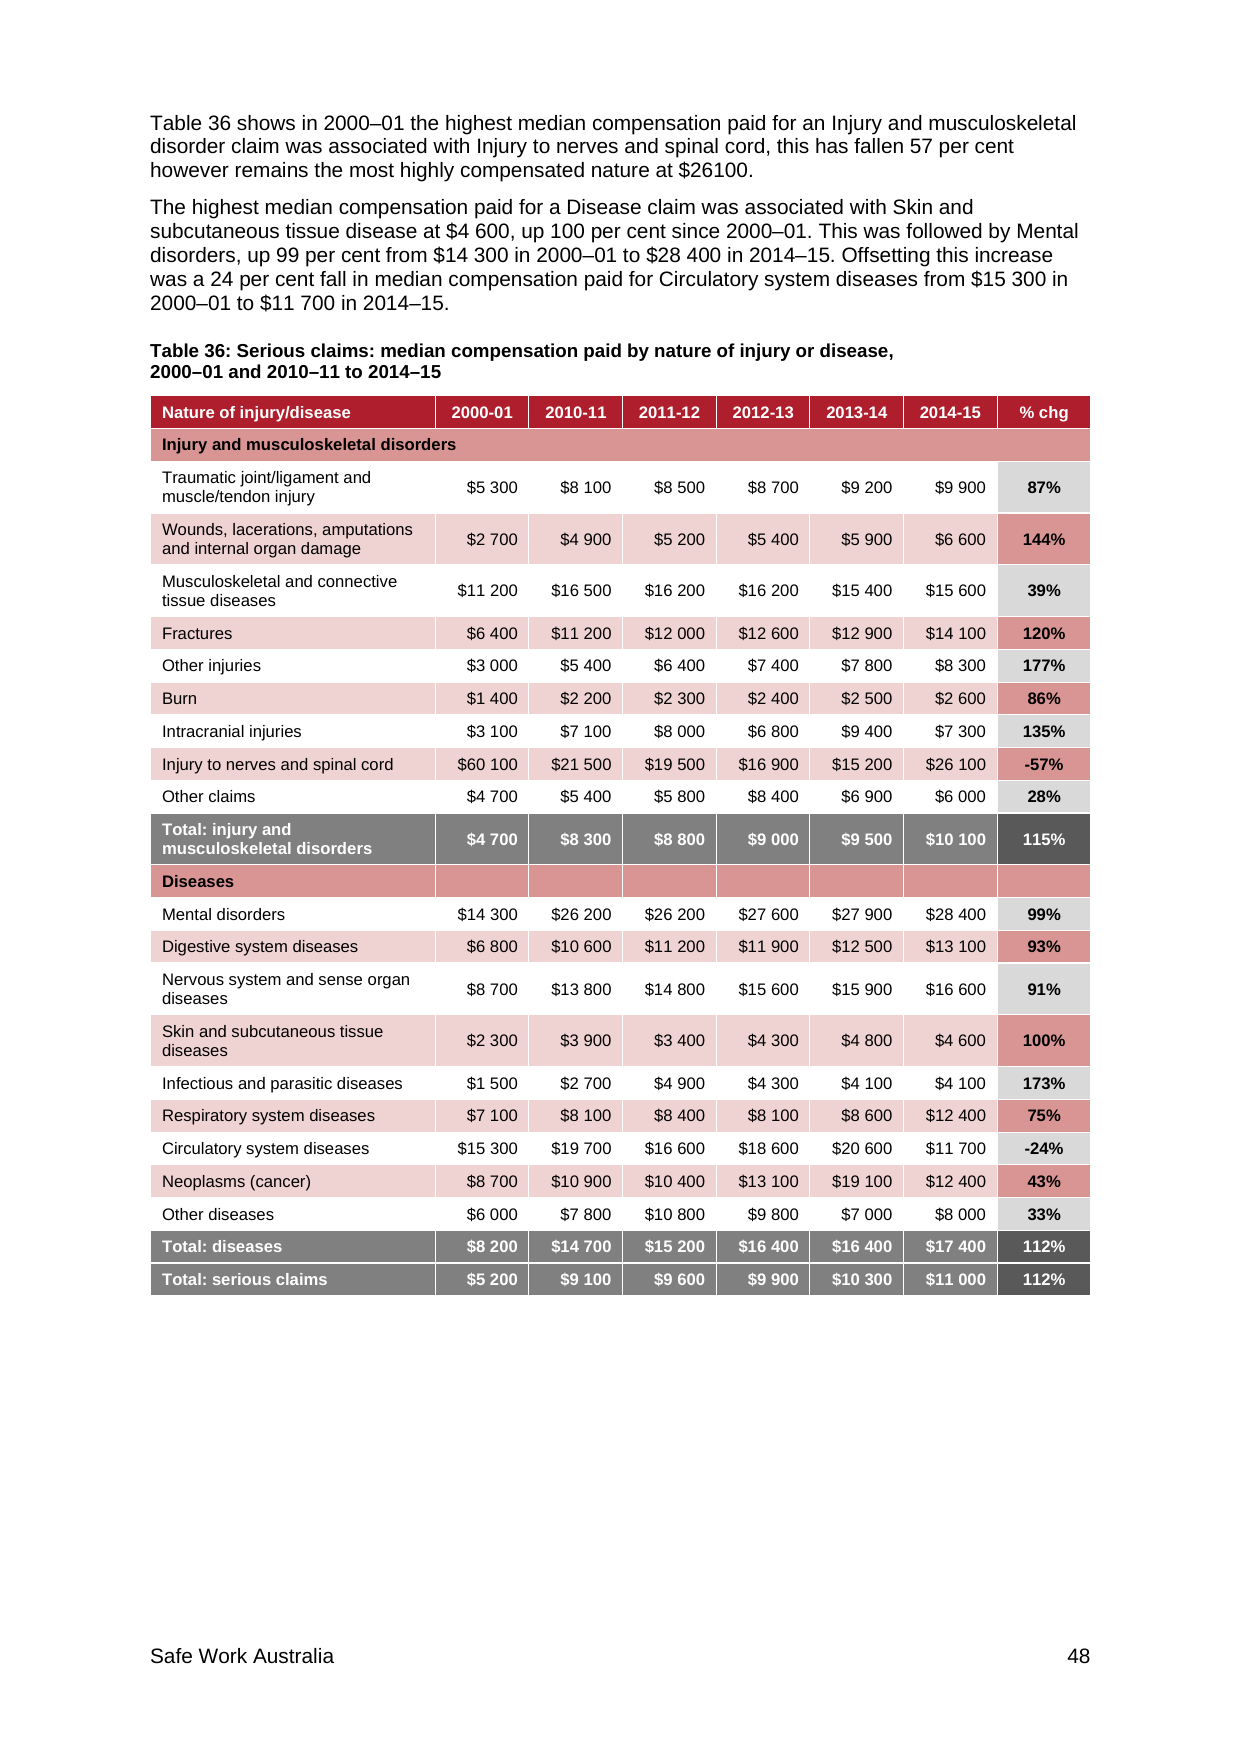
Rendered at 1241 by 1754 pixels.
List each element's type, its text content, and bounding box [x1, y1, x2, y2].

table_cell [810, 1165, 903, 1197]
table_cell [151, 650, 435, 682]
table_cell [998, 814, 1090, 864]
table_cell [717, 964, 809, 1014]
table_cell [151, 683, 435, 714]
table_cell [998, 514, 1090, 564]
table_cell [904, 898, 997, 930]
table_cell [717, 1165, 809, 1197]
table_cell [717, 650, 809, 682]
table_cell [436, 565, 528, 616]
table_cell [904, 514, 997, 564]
text The highest median compensation paid for a Disease claim was associated with Skin and subcutaneous tissue disease at $4 600, up 100 per cent since 2000–01. This was followed by Mental disorders, up 99 per cent from $14 300 in 2000–01 to $28 400 in 2014–15. Offsetting this increase was a 24 per cent fall in median compensation paid for Circulatory system diseases from $15 300 in 2000–01 to $11 700 in 2014–15. [150, 195, 1090, 314]
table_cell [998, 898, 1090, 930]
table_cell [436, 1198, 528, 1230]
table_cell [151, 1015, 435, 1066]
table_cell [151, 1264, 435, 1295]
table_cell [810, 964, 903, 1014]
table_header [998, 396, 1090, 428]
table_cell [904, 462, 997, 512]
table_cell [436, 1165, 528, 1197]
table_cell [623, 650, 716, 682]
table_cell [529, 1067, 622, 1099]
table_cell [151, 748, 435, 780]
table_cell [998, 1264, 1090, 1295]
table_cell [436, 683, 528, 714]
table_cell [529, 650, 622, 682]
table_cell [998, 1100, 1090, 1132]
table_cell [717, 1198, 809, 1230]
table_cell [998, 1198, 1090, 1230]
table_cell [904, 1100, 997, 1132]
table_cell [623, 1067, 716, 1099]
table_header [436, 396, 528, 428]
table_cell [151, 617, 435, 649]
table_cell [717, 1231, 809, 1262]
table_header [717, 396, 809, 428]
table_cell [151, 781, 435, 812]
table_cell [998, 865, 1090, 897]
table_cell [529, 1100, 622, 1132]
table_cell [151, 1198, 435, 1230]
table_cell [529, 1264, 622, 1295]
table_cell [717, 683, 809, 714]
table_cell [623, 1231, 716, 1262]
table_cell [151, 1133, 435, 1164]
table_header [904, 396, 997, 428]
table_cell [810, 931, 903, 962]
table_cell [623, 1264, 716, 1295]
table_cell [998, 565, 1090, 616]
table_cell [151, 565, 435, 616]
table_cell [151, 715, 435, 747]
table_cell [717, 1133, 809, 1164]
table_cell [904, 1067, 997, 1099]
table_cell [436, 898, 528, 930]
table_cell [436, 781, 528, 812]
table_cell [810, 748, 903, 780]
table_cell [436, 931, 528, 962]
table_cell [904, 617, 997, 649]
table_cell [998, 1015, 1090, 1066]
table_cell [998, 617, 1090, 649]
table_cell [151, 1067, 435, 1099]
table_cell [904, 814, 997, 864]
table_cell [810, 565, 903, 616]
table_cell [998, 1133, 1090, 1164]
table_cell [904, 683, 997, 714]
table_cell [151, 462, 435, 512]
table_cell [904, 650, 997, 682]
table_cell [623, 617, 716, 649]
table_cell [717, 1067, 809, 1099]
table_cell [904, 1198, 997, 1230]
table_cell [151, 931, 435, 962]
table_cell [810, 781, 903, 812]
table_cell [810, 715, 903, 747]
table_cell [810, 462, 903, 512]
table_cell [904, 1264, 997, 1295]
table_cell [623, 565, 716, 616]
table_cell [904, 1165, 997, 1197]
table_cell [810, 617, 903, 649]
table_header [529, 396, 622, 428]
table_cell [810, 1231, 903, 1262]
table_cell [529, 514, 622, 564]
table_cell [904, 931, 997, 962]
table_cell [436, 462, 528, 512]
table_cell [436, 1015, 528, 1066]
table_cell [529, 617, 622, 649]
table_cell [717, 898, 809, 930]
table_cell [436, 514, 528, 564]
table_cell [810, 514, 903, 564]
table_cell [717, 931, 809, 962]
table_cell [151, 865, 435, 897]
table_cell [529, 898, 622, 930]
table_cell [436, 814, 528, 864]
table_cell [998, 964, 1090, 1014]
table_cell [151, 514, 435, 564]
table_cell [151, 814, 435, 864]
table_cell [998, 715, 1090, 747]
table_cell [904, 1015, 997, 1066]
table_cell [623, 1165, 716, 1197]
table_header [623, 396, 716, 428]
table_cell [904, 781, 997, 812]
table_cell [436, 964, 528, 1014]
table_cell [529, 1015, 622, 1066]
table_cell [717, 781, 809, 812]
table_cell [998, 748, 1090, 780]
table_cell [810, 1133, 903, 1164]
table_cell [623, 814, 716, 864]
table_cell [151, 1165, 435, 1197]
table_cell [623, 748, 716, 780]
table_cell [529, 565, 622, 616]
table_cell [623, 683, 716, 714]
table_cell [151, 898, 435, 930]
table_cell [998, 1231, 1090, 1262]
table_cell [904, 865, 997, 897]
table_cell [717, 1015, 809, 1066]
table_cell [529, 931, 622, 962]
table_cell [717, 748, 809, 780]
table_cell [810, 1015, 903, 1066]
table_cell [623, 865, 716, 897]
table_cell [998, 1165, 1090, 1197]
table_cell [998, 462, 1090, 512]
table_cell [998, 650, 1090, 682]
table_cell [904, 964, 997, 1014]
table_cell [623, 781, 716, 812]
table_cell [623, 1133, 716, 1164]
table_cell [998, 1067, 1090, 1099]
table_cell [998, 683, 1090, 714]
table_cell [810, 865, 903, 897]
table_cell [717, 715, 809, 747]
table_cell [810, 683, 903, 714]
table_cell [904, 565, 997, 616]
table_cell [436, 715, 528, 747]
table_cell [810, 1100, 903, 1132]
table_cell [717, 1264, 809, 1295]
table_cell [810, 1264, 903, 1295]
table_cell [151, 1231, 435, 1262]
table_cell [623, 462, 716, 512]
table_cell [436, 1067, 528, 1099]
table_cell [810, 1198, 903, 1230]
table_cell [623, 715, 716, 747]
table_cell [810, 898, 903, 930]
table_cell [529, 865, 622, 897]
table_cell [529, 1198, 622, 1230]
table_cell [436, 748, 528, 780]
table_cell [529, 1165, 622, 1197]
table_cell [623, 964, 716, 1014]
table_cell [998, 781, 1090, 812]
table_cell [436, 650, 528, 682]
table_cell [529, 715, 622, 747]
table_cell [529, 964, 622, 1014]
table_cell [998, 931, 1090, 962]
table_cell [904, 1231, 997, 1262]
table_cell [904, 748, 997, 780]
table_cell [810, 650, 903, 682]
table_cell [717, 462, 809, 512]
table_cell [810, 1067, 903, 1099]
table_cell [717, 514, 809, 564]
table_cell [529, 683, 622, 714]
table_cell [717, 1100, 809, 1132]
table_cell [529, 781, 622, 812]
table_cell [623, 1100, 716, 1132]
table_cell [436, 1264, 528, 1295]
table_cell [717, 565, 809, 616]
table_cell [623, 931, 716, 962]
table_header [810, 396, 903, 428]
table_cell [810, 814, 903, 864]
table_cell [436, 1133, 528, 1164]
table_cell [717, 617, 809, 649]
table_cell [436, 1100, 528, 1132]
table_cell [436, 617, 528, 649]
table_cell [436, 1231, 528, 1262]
text Table 36: Serious claims: median compensation paid by nature of injury or disease, 2000–01 and 2010–11 to 2014–15 [150, 339, 1090, 383]
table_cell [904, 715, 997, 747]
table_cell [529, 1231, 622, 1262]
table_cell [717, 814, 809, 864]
text Table 36 shows in 2000–01 the highest median compensation paid for an Injury and musculoskeletal disorder claim was associated with Injury to nerves and spinal cord, this has fallen 57 per cent however remains the most highly compensated nature at $26100. [150, 110, 1090, 182]
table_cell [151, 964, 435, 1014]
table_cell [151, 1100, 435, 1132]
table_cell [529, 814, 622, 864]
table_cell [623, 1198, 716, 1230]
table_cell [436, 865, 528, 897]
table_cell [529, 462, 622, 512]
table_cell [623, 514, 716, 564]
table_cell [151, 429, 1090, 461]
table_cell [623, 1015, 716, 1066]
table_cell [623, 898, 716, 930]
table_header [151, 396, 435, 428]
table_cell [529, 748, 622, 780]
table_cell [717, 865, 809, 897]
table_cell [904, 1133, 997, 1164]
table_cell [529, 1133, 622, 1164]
